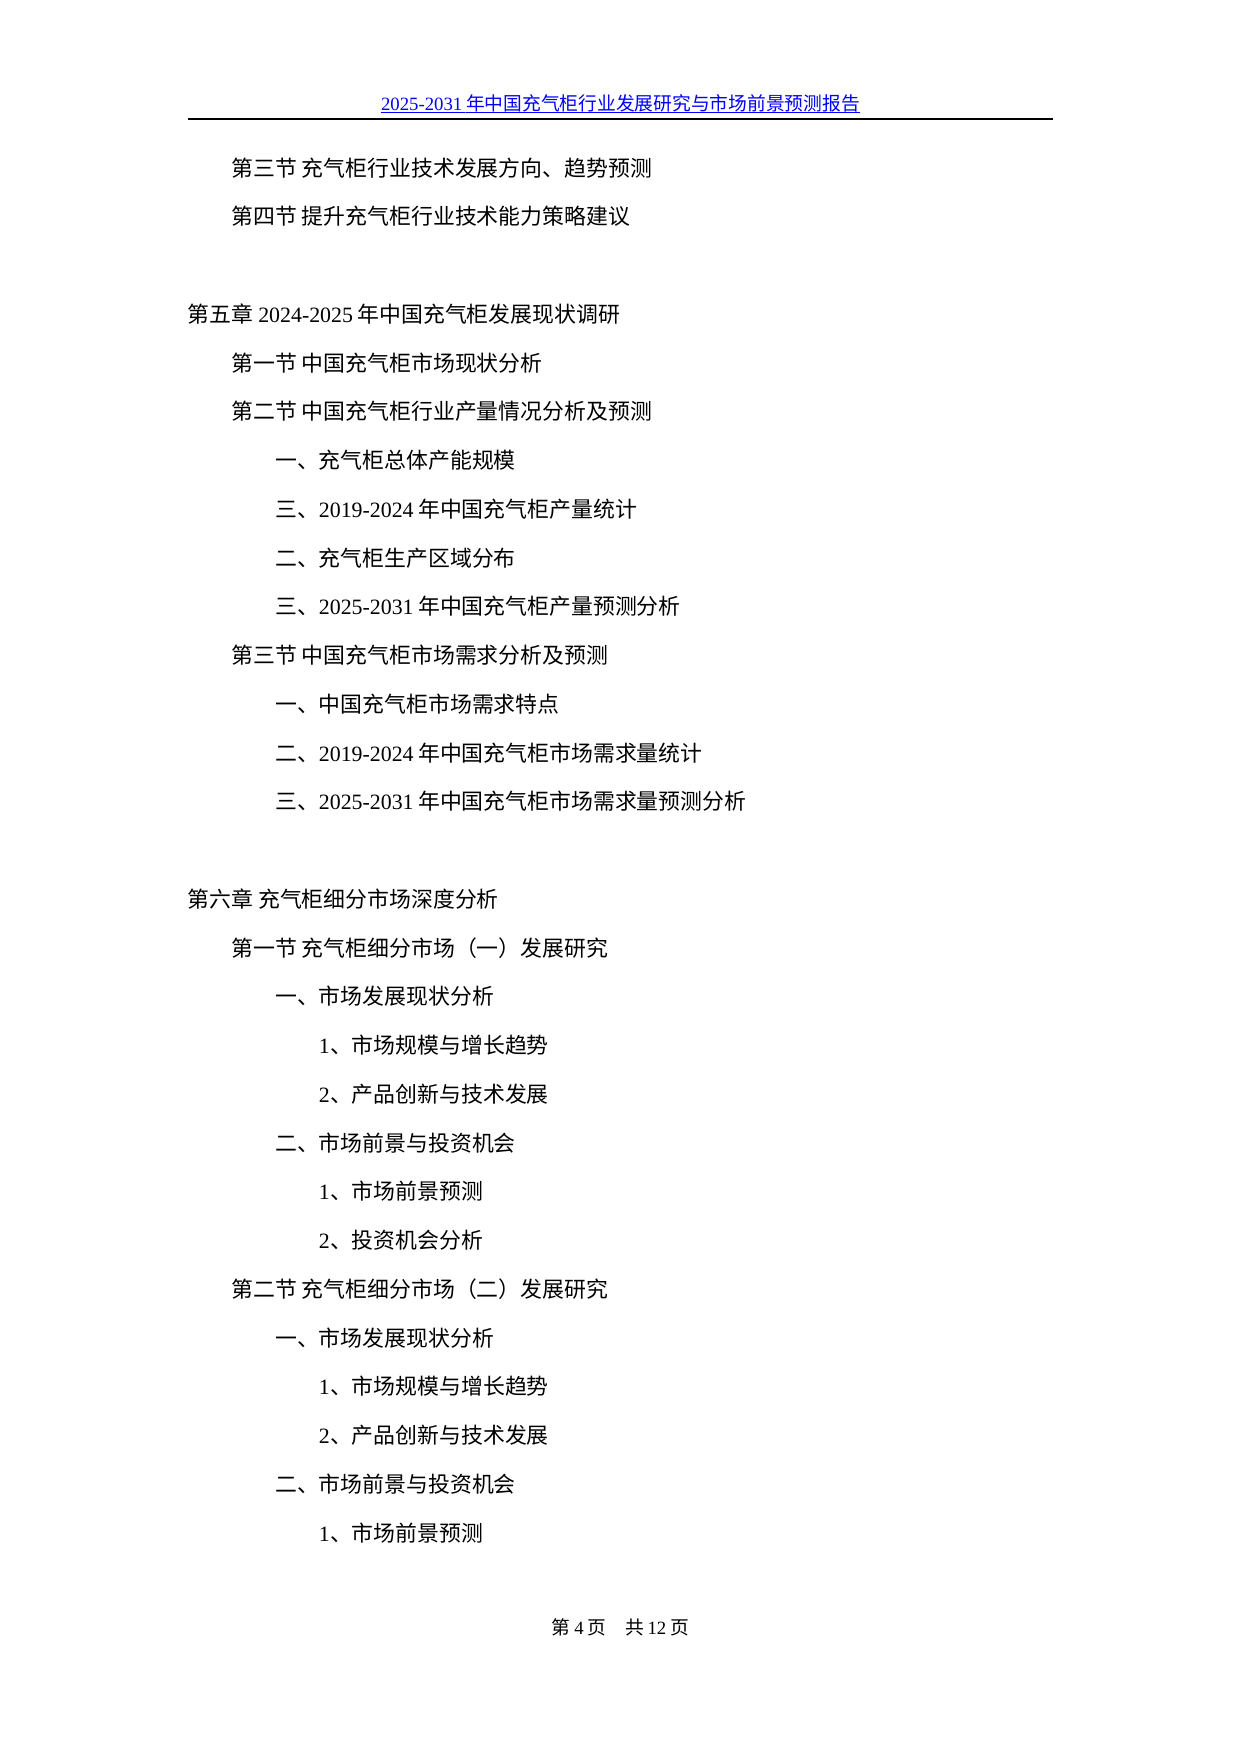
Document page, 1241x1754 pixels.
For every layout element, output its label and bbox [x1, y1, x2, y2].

text [187, 150, 1053, 1548]
